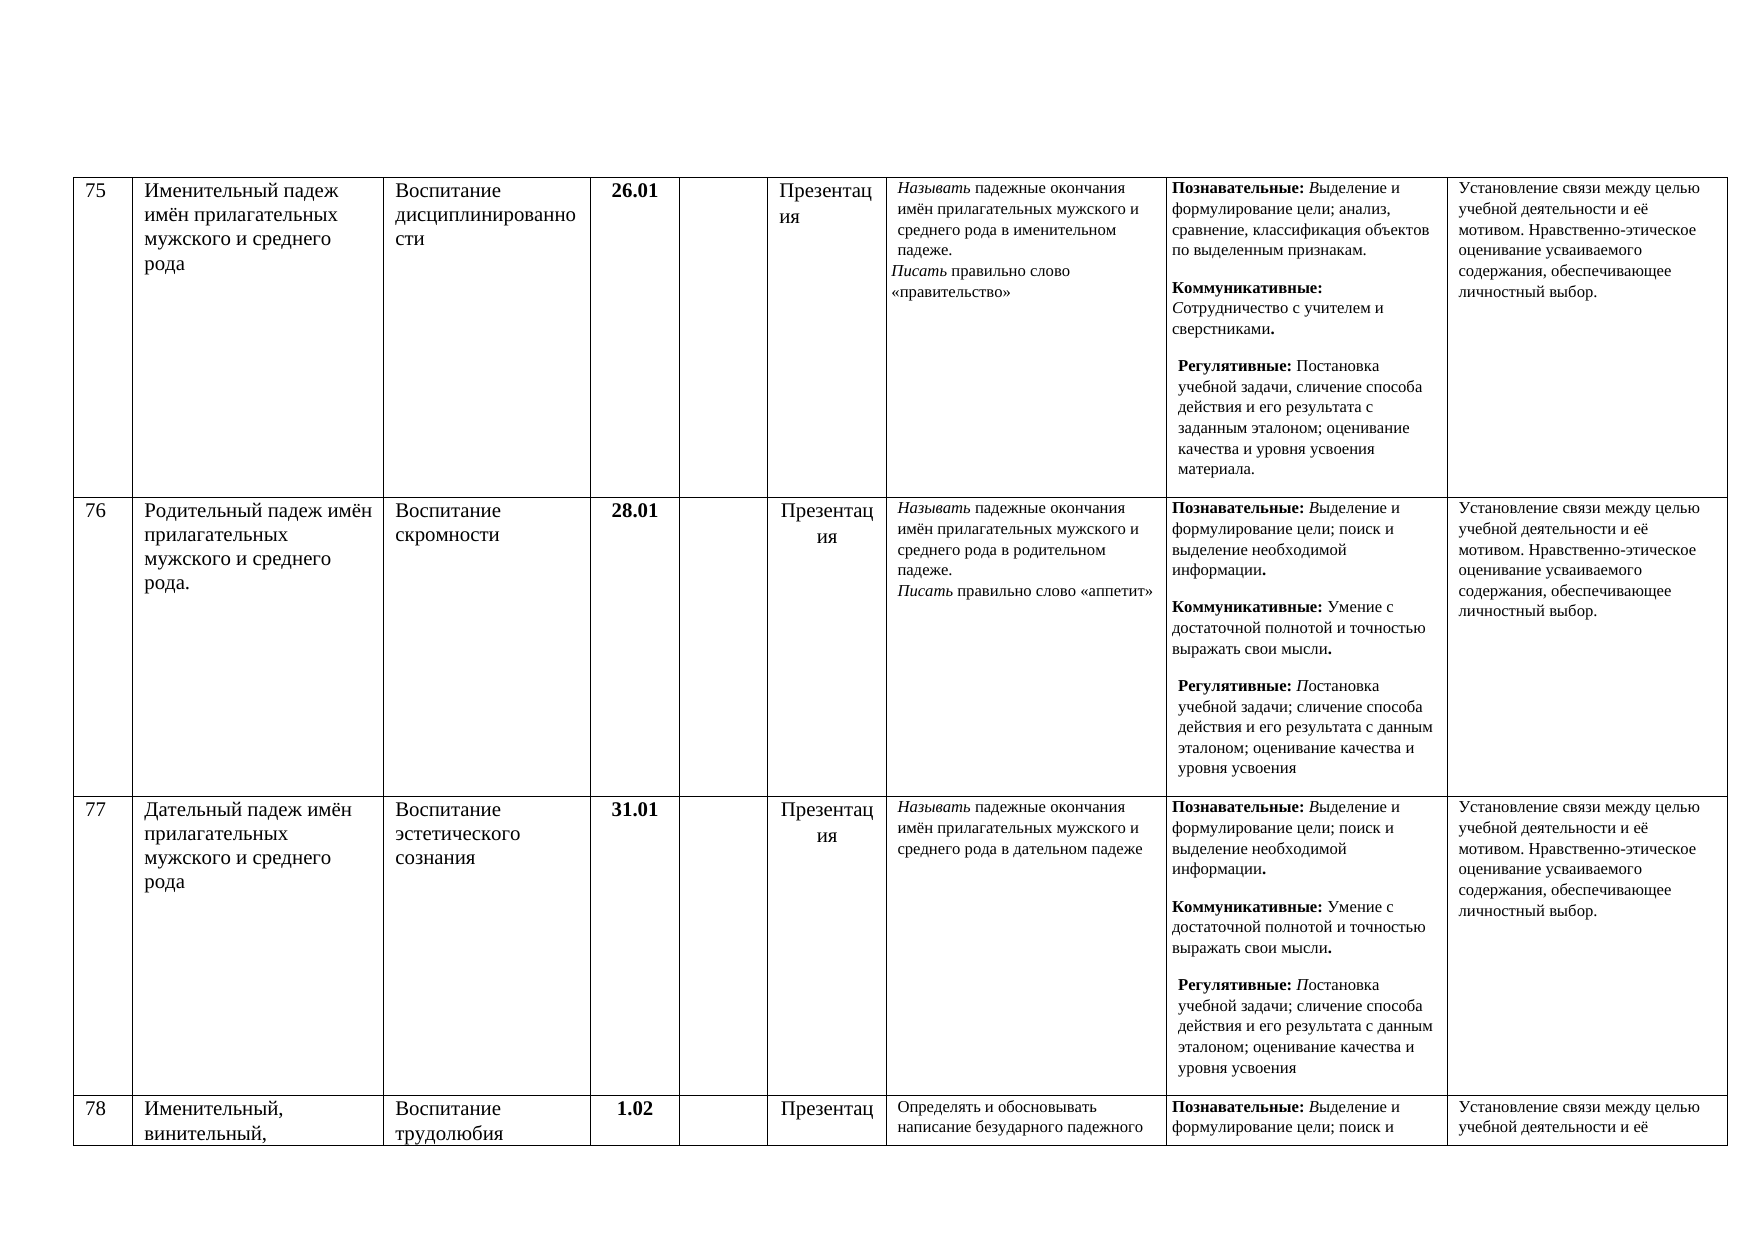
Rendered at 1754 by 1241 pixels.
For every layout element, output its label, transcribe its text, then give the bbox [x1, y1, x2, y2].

table_cell Называть падежные окончания имён прилагательных мужского и среднего рода в дательном падеже [887, 797, 1166, 1095]
table_cell Воспитание дисциплинированности [384, 178, 590, 497]
table_cell Презентация [768, 498, 886, 796]
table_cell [133, 1096, 383, 1144]
table_cell 78 [74, 1096, 132, 1144]
table_cell Дательный падеж имён прилагательных мужского и среднего рода [133, 797, 383, 1095]
table_cell Презентация [768, 178, 886, 497]
table_cell [680, 498, 767, 796]
table_cell 77 [74, 797, 132, 1095]
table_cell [384, 1096, 590, 1144]
table_cell [680, 178, 767, 497]
table_cell [680, 1096, 767, 1144]
table_cell Называть падежные окончания имён прилагательных мужского и среднего рода в родительном падеже. Писать правильно слово «аппетит» [887, 498, 1166, 796]
table_cell Воспитание эстетического сознания [384, 797, 590, 1095]
table_cell Называть падежные окончания имён прилагательных мужского и среднего рода в именительном падеже. Писать правильно слово «правительство» [887, 178, 1166, 497]
table_cell 26.01 [591, 178, 679, 497]
table_cell 1.02 [591, 1096, 679, 1144]
table_cell Познавательные: Выделение и формулирование цели; анализ, сравнение, классификация объектов по выделенным признакам. Коммуникативные: Сотрудничество с учителем и сверстниками. Регулятивные: Постановка учебной задачи, сличение способа действия и его результата с заданным эталоном; оценивание качества и уровня усвоения материала. [1167, 178, 1447, 497]
table_cell 75 [74, 178, 132, 497]
table_cell 28.01 [591, 498, 679, 796]
table_cell Презентация [768, 797, 886, 1095]
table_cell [1448, 178, 1727, 497]
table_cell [1167, 1096, 1447, 1144]
table_cell 31.01 [591, 797, 679, 1095]
table_cell Воспитание скромности [384, 498, 590, 796]
table_cell [680, 797, 767, 1095]
table_cell 76 [74, 498, 132, 796]
table_cell Родительный падеж имён прилагательных мужского и среднего рода. [133, 498, 383, 796]
table_cell Презентация [768, 1096, 886, 1144]
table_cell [1448, 1096, 1727, 1144]
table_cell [887, 1096, 1166, 1144]
table_cell Именительный падеж имён прилагательных мужского и среднего рода [133, 178, 383, 497]
